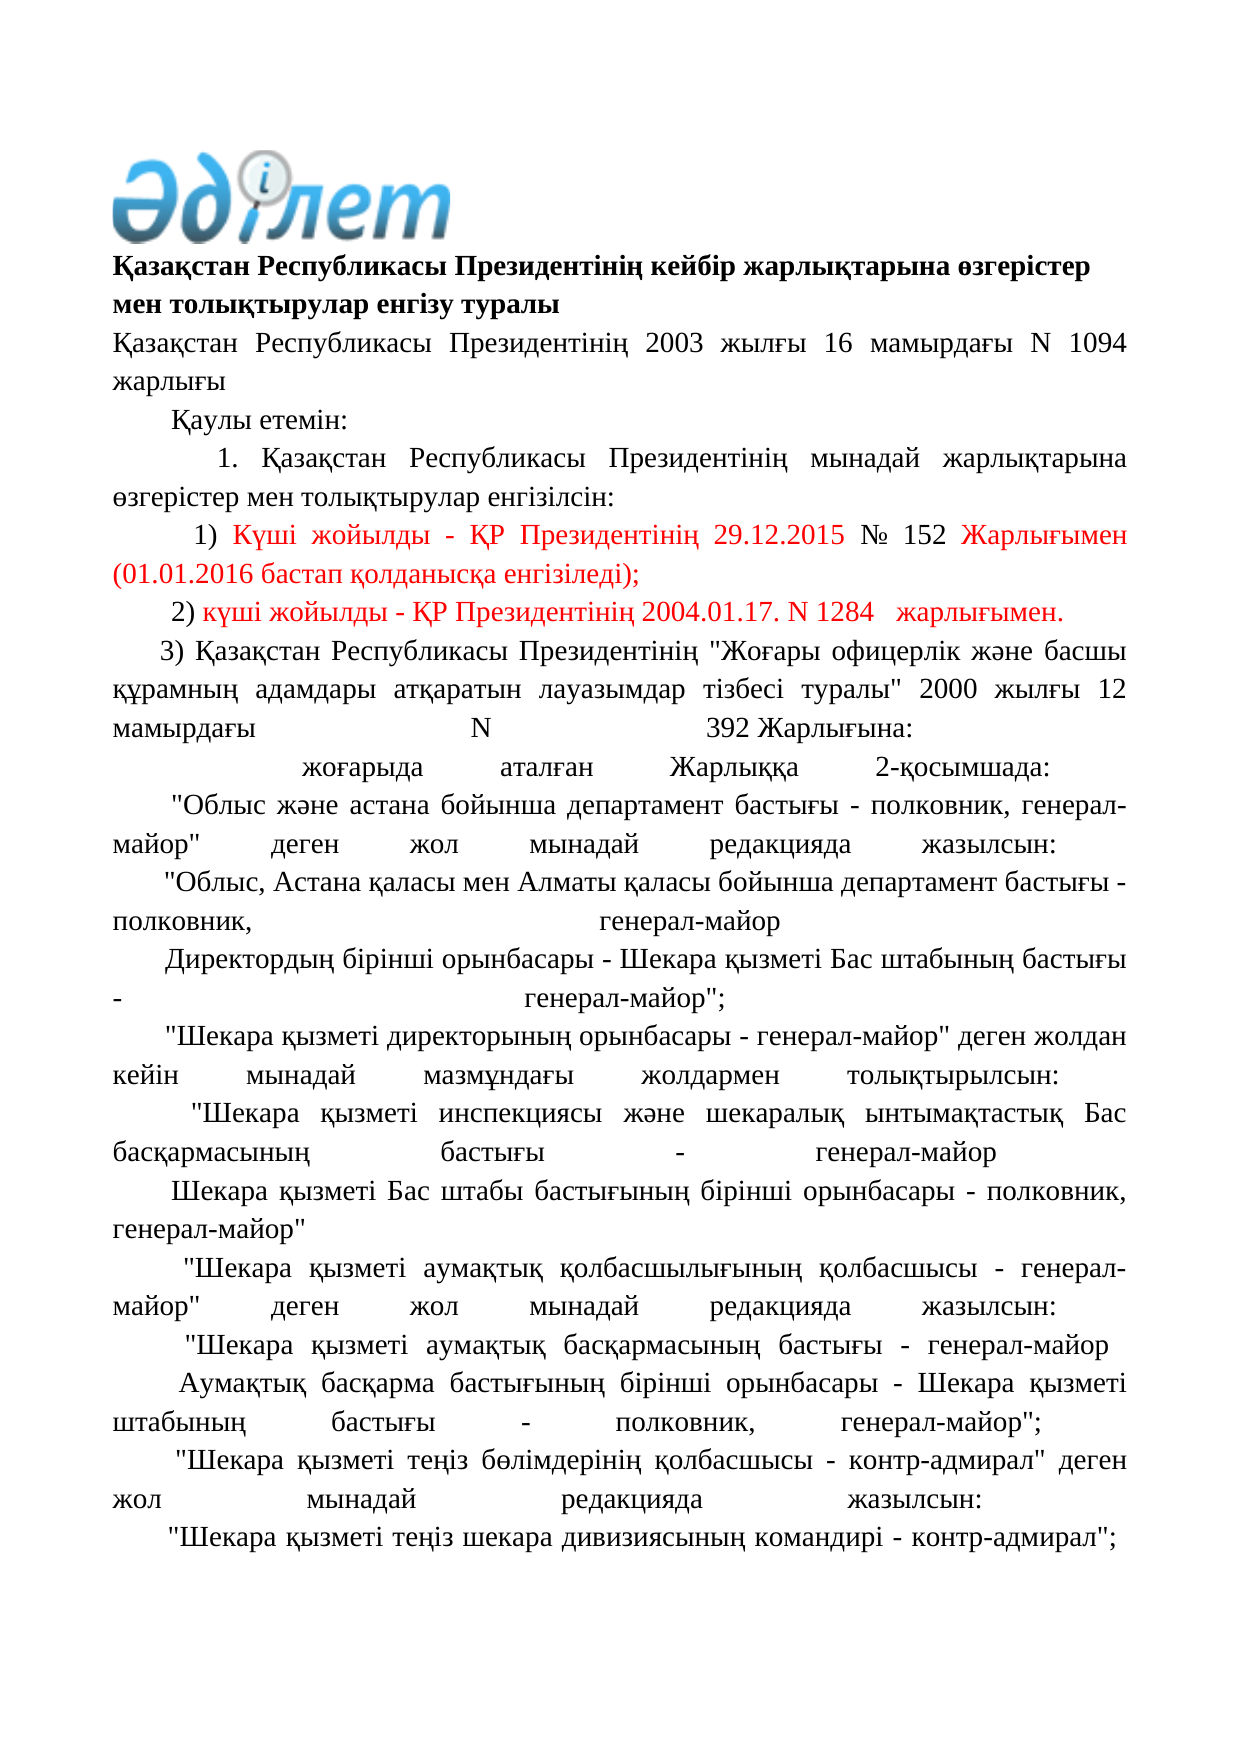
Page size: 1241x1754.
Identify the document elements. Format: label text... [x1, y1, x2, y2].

text Қаулы етемін: [112, 402, 1128, 435]
text 1. Қазақстан Республикасы Президентiнiң мынадай жарлықтарына өзгерiстер мен толықтырулар енгiзiлсiн: [112, 440, 1128, 512]
text Қазақстан Республикасы Президентiнiң кейбiр жарлықтарына өзгерiстер мен толықтырулар енгiзу туралы [112, 248, 1128, 320]
text Қазақстан Республикасы Президентінің 2003 жылғы 16 мамырдағы N 1094 жарлығы [112, 325, 1128, 397]
text 1) Күші жойылды - ҚР Президентінің 29.12.2015 № 152 Жарлығымен (01.01.2016 бастап қолданысқа енгізіледі); [112, 517, 1128, 589]
picture [112, 150, 451, 244]
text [112, 633, 1128, 1553]
text 2) күші жойылды - ҚР Президентінің 2004.01.17. N 1284 жарлығымен. [112, 594, 1128, 628]
